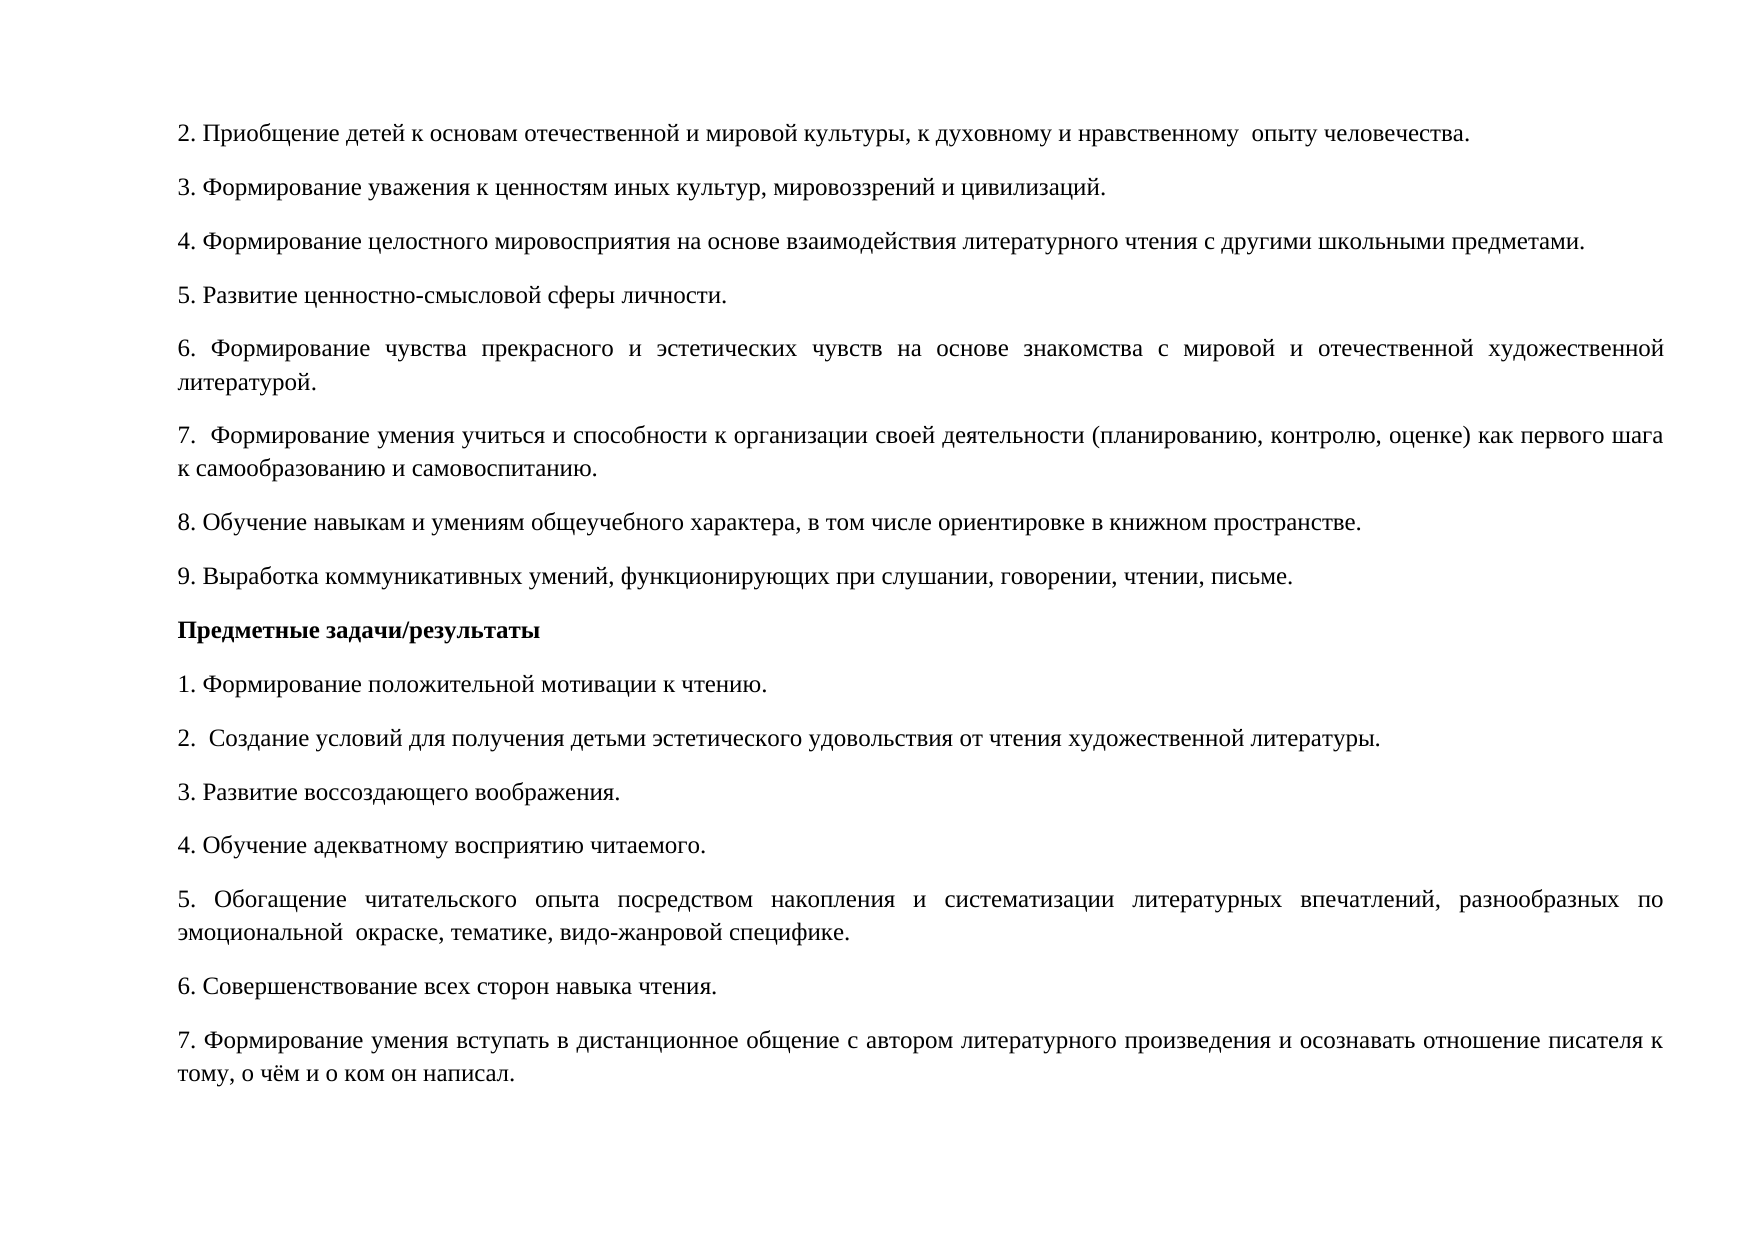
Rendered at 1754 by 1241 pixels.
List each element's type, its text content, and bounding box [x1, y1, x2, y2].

text 4. Формирование целостного мировосприятия на основе взаимодействия литературного чтения с другими школьными предметами. [177, 226, 1665, 254]
text 6. Формирование чувства прекрасного и эстетических чувств на основе знакомства с мировой и отечественной художественной литературой. [177, 333, 1665, 395]
text 9. Выработка коммуникативных умений, функционирующих при слушании, говорении, чтении, письме. [177, 561, 1665, 590]
text 7. Формирование умения учиться и способности к организации своей деятельности (планированию, контролю, оценке) как первого шага к самообразованию и самовоспитанию. [177, 420, 1665, 482]
text 3. Развитие воссоздающего воображения. [177, 777, 1665, 805]
text 2. Создание условий для получения детьми эстетического удовольствия от чтения художественной литературы. [177, 723, 1665, 751]
text 8. Обучение навыкам и умениям общеучебного характера, в том числе ориентировке в книжном пространстве. [177, 507, 1665, 536]
text 5. Обогащение читательского опыта посредством накопления и систематизации литературных впечатлений, разнообразных по эмоциональной окраске, тематике, видо-жанровой специфике. [177, 884, 1665, 946]
text 6. Совершенствование всех сторон навыка чтения. [177, 971, 1665, 1000]
text 5. Развитие ценностно-смысловой сферы личности. [177, 280, 1665, 308]
text Предметные задачи/результаты [177, 615, 1665, 644]
text 4. Обучение адекватному восприятию читаемого. [177, 830, 1665, 859]
text 1. Формирование положительной мотивации к чтению. [177, 669, 1665, 698]
text 2. Приобщение детей к основам отечественной и мировой культуры, к духовному и нравственному опыту человечества. [177, 118, 1665, 147]
text 3. Формирование уважения к ценностям иных культур, мировоззрений и цивилизаций. [177, 172, 1665, 201]
text 7. Формирование умения вступать в дистанционное общение с автором литературного произведения и осознавать отношение писателя к тому, о чём и о ком он написал. [177, 1025, 1665, 1087]
